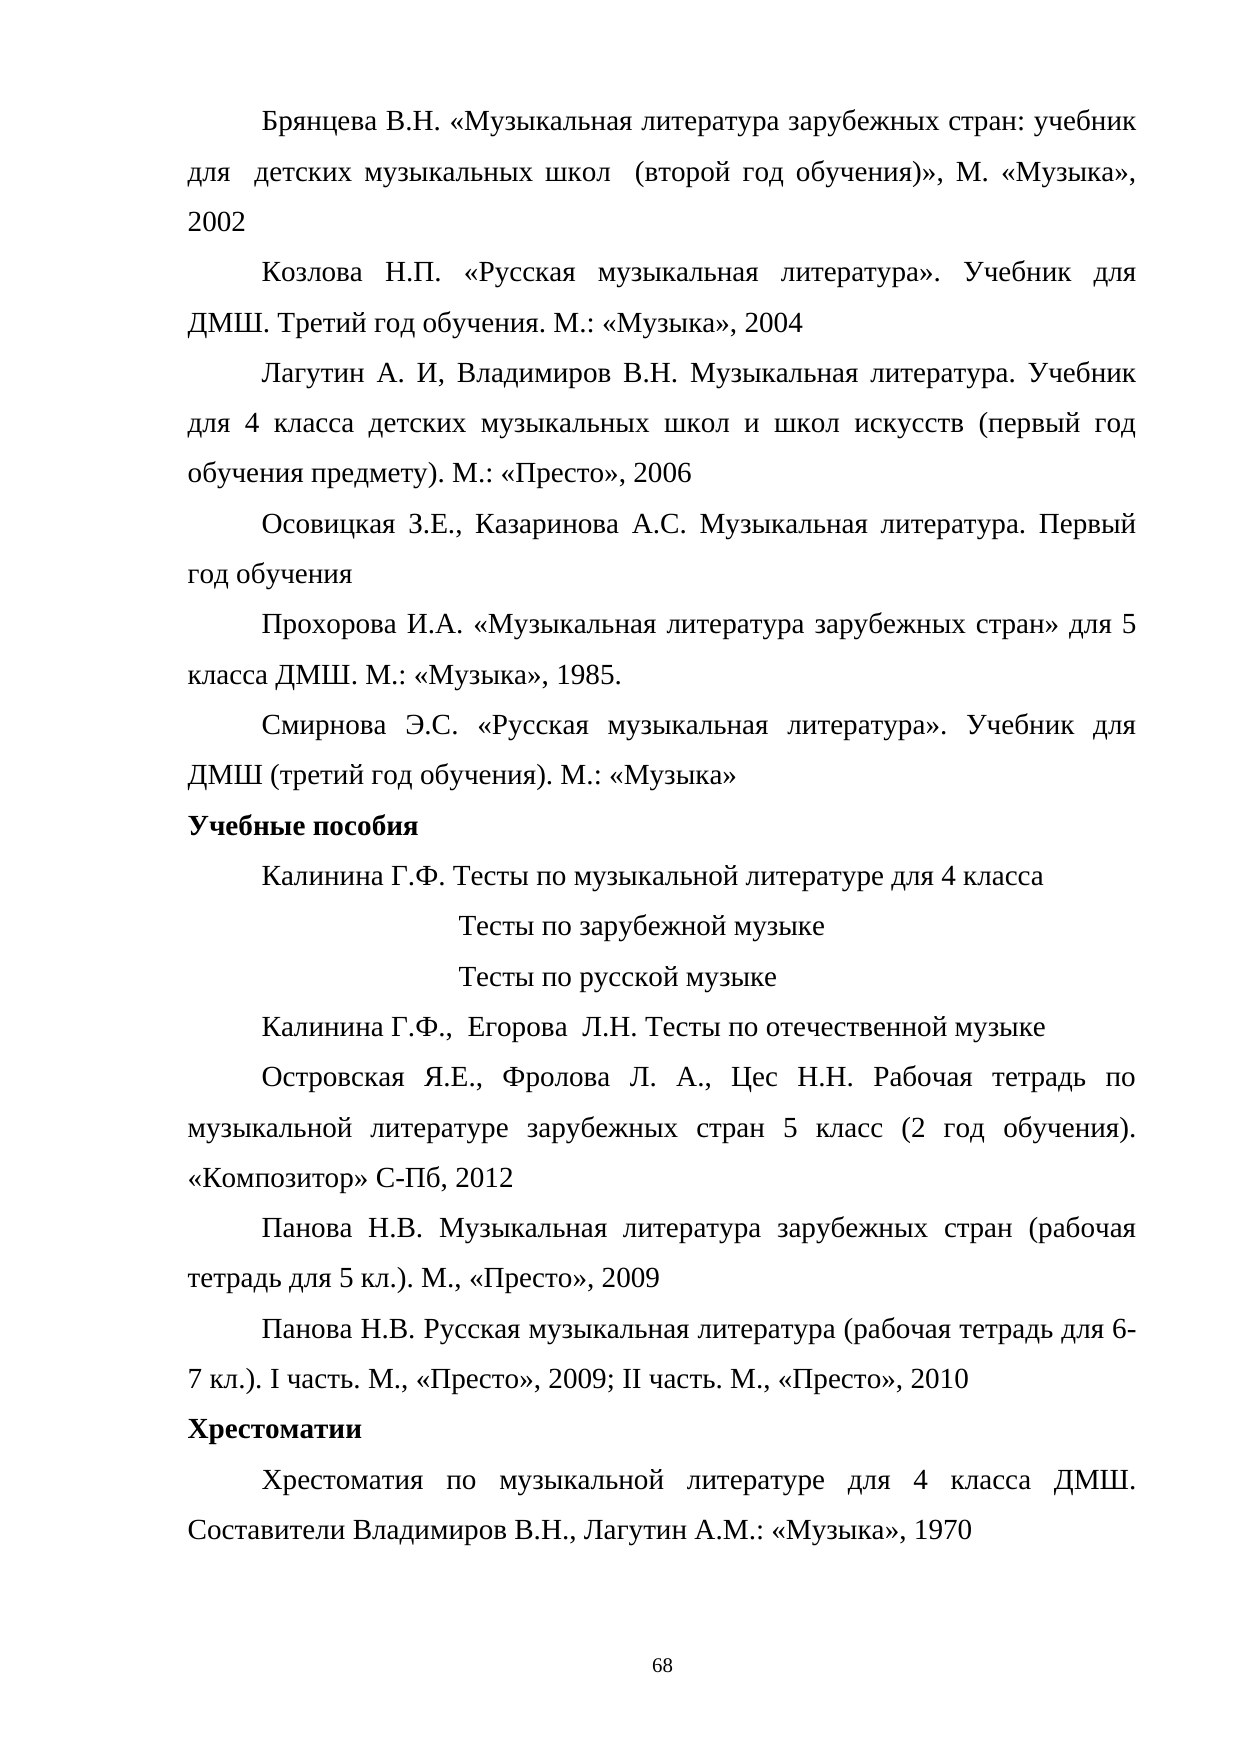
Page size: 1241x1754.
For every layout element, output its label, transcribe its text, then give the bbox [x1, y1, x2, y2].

text Панова Н.В. Музыкальная литература зарубежных стран (рабочая тетрадь для 5 кл.). М., «Престо», 2009 [187, 1210, 1137, 1294]
text Козлова Н.П. «Русская музыкальная литература». Учебник для ДМШ. Третий год обучения. М.: «Музыка», 2004 [187, 254, 1137, 338]
text Осовицкая З.Е., Казаринова А.С. Музыкальная литература. Первый год обучения [187, 506, 1137, 590]
text Тесты по зарубежной музыке [187, 908, 1137, 942]
text Хрестоматии [187, 1412, 1137, 1445]
text Островская Я.Е., Фролова Л. А., Цес Н.Н. Рабочая тетрадь по музыкальной литературе зарубежных стран 5 класс (2 год обучения). «Композитор» С-Пб, 2012 [187, 1059, 1137, 1193]
text Прохорова И.А. «Музыкальная литература зарубежных стран» для 5 класса ДМШ. М.: «Музыка», 1985. [187, 607, 1137, 690]
text Смирнова Э.С. «Русская музыкальная литература». Учебник для ДМШ (третий год обучения). М.: «Музыка» [187, 707, 1137, 791]
text Брянцева В.Н. «Музыкальная литература зарубежных стран: учебник для детских музыкальных школ (второй год обучения)», М. «Музыка», 2002 [187, 103, 1137, 238]
text Калинина Г.Ф. Тесты по музыкальной литературе для 4 класса [187, 858, 1137, 892]
text Калинина Г.Ф., Егорова Л.Н. Тесты по отечественной музыке [187, 1009, 1137, 1043]
text Учебные пособия [187, 808, 1137, 841]
text Тесты по русской музыке [187, 959, 1137, 992]
text Панова Н.В. Русская музыкальная литература (рабочая тетрадь для 6-7 кл.). I часть. М., «Престо», 2009; II часть. М., «Престо», 2010 [187, 1311, 1137, 1395]
text Хрестоматия по музыкальной литературе для 4 класса ДМШ. Составители Владимиров В.Н., Лагутин А.М.: «Музыка», 1970 [187, 1462, 1137, 1546]
text Лагутин А. И, Владимиров В.Н. Музыкальная литература. Учебник для 4 класса детских музыкальных школ и школ искусств (первый год обучения предмету). М.: «Престо», 2006 [187, 355, 1137, 489]
